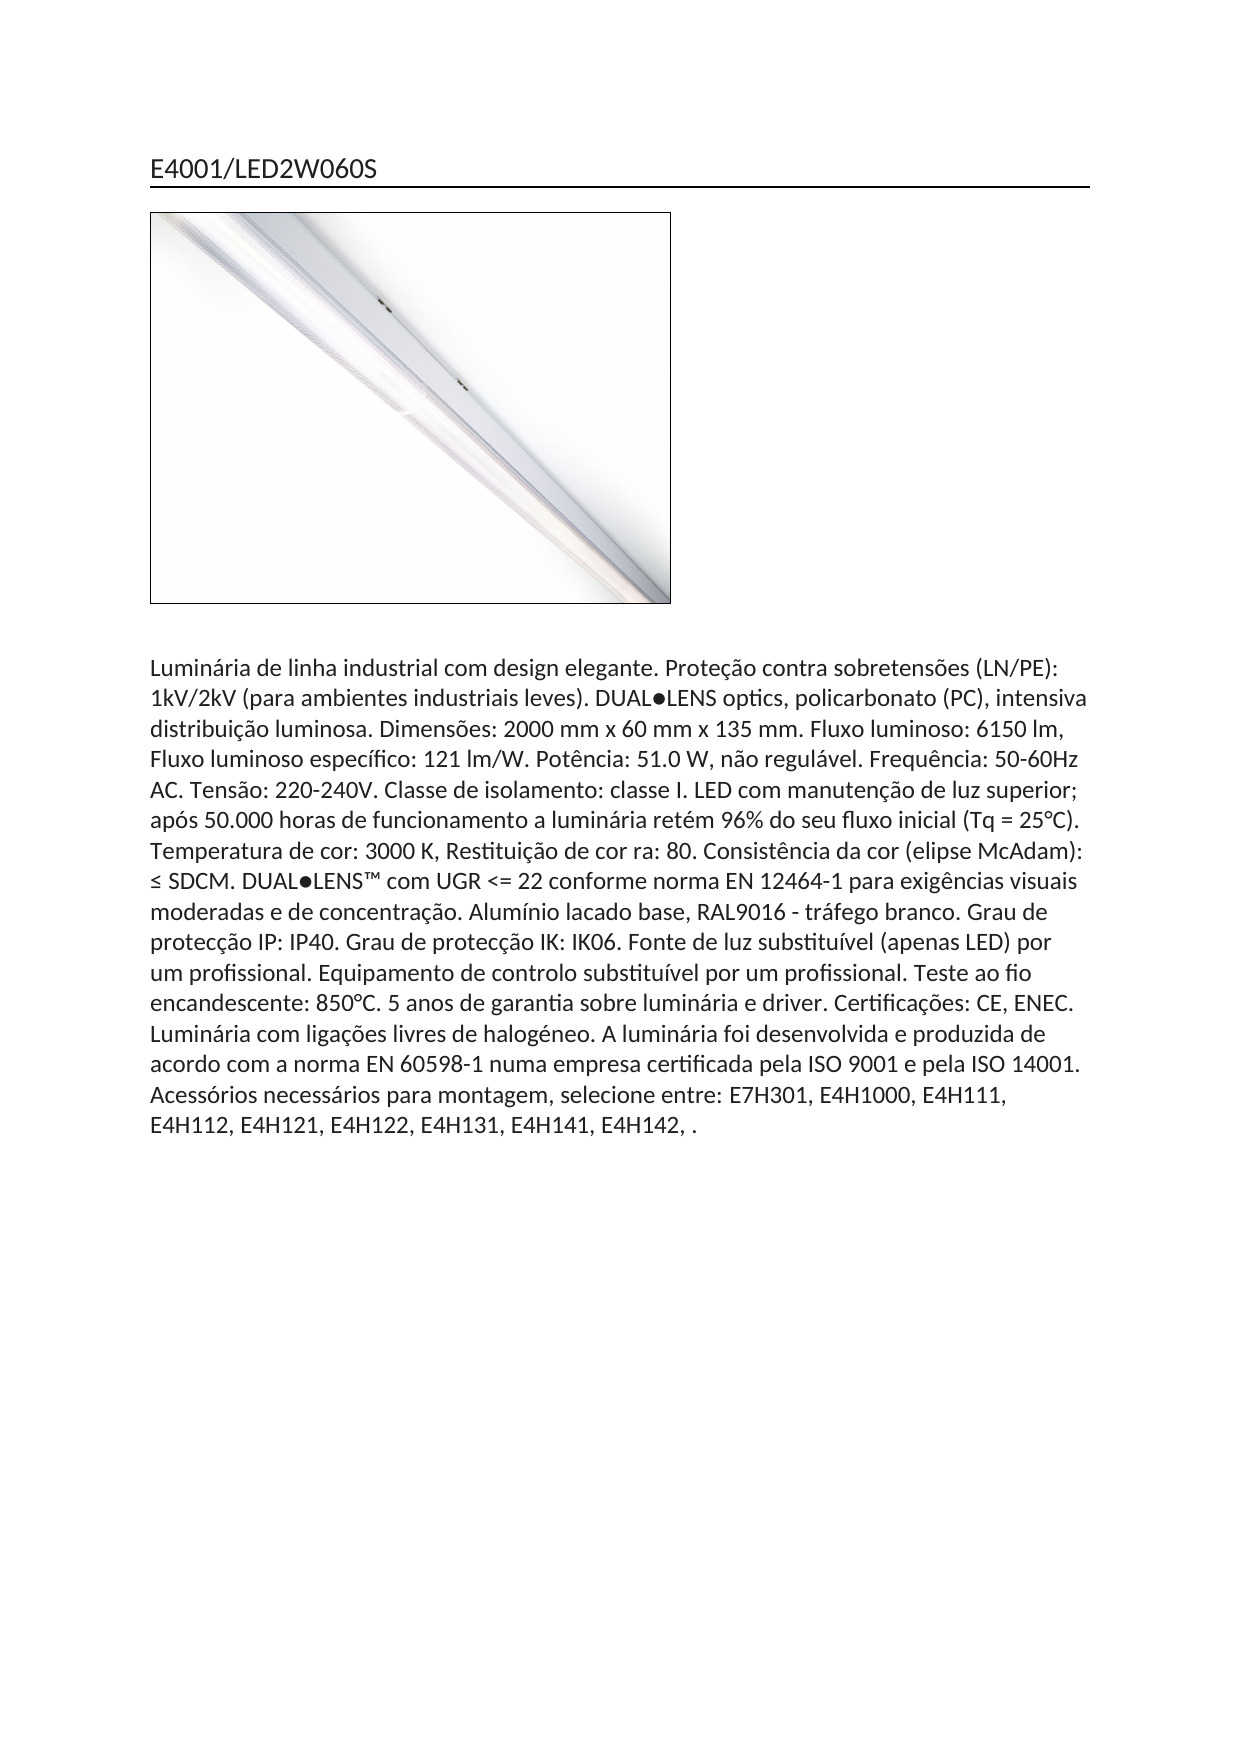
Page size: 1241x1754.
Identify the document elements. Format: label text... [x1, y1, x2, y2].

text E4001/LED2W060S [150, 150, 1090, 186]
picture [151, 213, 670, 603]
text Luminária de linha industrial com design elegante. Proteção contra sobretensões (LN/PE): 1kV/2kV (para ambientes industriais leves). DUAL●LENS optics, policarbonato (PC), intensiva distribuição luminosa. Dimensões: 2000 mm x 60 mm x 135 mm. Fluxo luminoso: 6150 lm, Fluxo luminoso específico: 121 lm/W. Potência: 51.0 W, não regulável. Frequência: 50-60Hz AC. Tensão: 220-240V. Classe de isolamento: classe I. LED com manutenção de luz superior; após 50.000 horas de funcionamento a luminária retém 96% do seu fluxo inicial (Tq = 25°C). Temperatura de cor: 3000 K, Restituição de cor ra: 80. Consistência da cor (elipse McAdam): ≤ SDCM. DUAL●LENS™ com UGR <= 22 conforme norma EN 12464-1 para exigências visuais moderadas e de concentração. Alumínio lacado base, RAL9016 - tráfego branco. Grau de protecção IP: IP40. Grau de protecção IK: IK06. Fonte de luz substituível (apenas LED) por um profissional. Equipamento de controlo substituível por um profissional. Teste ao fio encandescente: 850°C. 5 anos de garantia sobre luminária e driver. Certificações: CE, ENEC. Luminária com ligações livres de halogéneo. A luminária foi desenvolvida e produzida de acordo com a norma EN 60598-1 numa empresa certificada pela ISO 9001 e pela ISO 14001. Acessórios necessários para montagem, selecione entre: E7H301, E4H1000, E4H111, E4H112, E4H121, E4H122, E4H131, E4H141, E4H142, . [150, 652, 1090, 1140]
